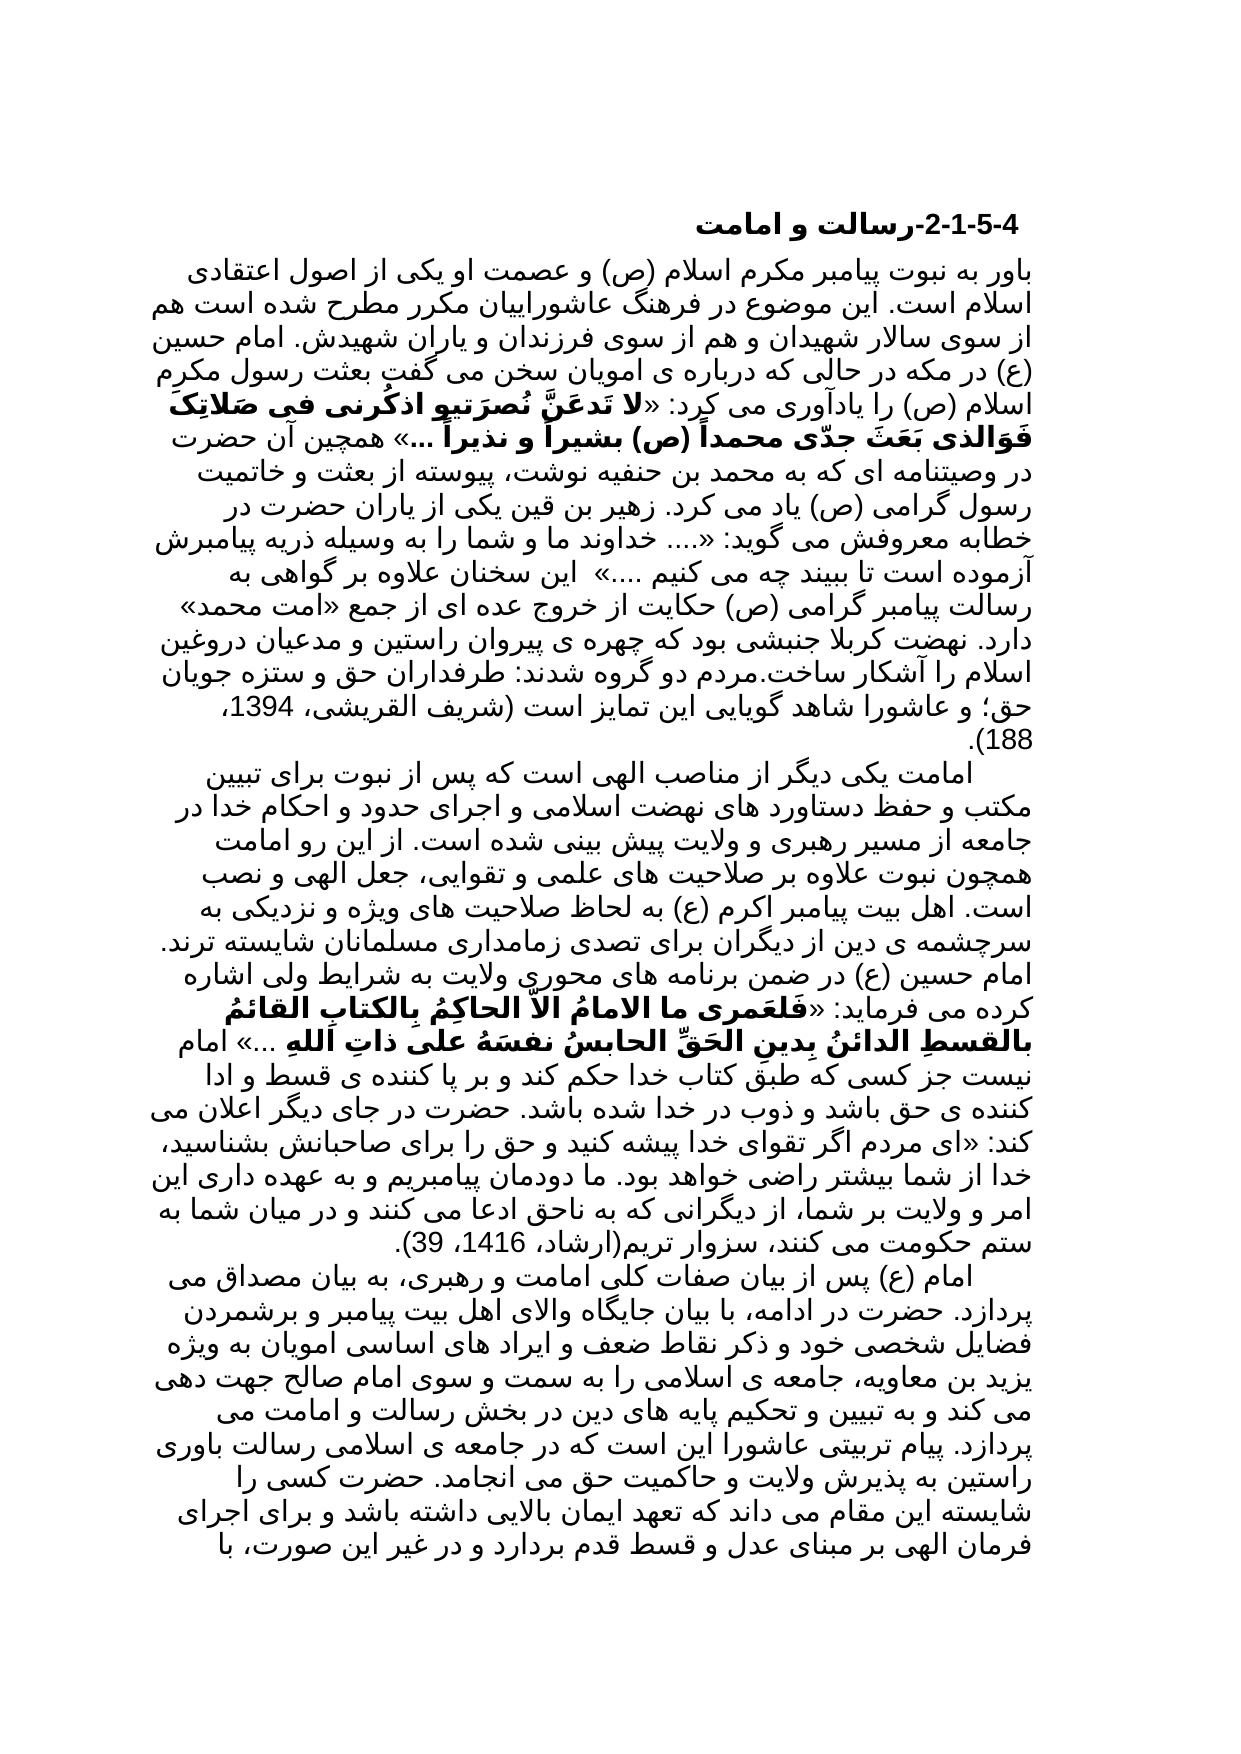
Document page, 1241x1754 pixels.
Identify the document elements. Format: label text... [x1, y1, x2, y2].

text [148, 1259, 1033, 1561]
text امامت یکی دیگر از مناصب الهی است که پس از نبوت برای تبیین مکتب و حفظ دستاورد های نهضت اسلامی و اجرای حدود و احکام خدا در جامعه از مسیر رهبری و ولایت پیش بینی شده است. از این رو امامت همچون نبوت علاوه بر صلاحیت های علمی و تقوایی، جعل الهی و نصب است. اهل بیت پیامبر اکرم (ع) به لحاظ صلاحیت های ویژه و نزدیکی به سرچشمه ی دین از دیگران برای تصدی زمامداری مسلمانان شایسته ترند. امام حسین (ع) در ضمن برنامه های محوری ولایت به شرایط ولی اشاره کرده می فرماید: «فَلعَمری ما الامامُ الاّ الحاکِمُ بِالکتابِ القائمُ بالقسطِ الدائنُ بِدینِ الحَقِّ الحابسُ نفسَهُ علی ذاتِ اللهِ ...» امام نیست جز کسی که طبق کتاب خدا حکم کند و بر پا کننده ی قسط و ادا کننده ی حق باشد و ذوب در خدا شده باشد. حضرت در جای دیگر اعلان می کند: «ای مردم اگر تقوای خدا پیشه کنید و حق را برای صاحبانش بشناسید، خدا از شما بیشتر راضی خواهد بود. ما دودمان پیامبریم و به عهده داری این امر و ولایت بر شما، از دیگرانی که به ناحق ادعا می کنند و در میان شما به ستم حکومت می کنند، سزوار تریم(ارشاد، 1416، 39). [148, 756, 1033, 1259]
text 2-1-5-4-رسالت و امامت [148, 207, 1019, 240]
text باور به نبوت پیامبر مکرم اسلام (ص) و عصمت او یکی از اصول اعتقادی اسلام است. این موضوع در فرهنگ عاشوراییان مکرر مطرح شده است هم از سوی سالار شهیدان و هم از سوی فرزندان و یاران شهیدش. امام حسین (ع) در مکه در حالی که درباره ی امویان سخن می گفت بعثت رسول مکرم اسلام (ص) را یادآوری می کرد: «لا تَدعَنَّ نُصرَتیو اذکُرنی فی صَلاتِکَ فَوَالذی بَعَثَ جدّی محمداً (ص) بشیراً و نذیراً ...» همچین آن حضرت در وصیتنامه ای که به محمد بن حنفیه نوشت، پیوسته از بعثت و خاتمیت رسول گرامی (ص) یاد می کرد. زهیر بن قین یکی از یاران حضرت در خطابه معروفش می گوید: «.... خداوند ما و شما را به وسیله ذریه پیامبرش آزموده است تا ببیند چه می کنیم ....» این سخنان علاوه بر گواهی به رسالت پیامبر گرامی (ص) حکایت از خروج عده ای از جمع «امت محمد» دارد. نهضت کربلا جنبشی بود که چهره ی پیروان راستین و مدعیان دروغین اسلام را آشکار ساخت.مردم دو گروه شدند: طرفداران حق و ستزه جویان حق؛ و عاشورا شاهد گویایی این تمایز است (شریف القریشی، 1394، 188). [148, 253, 1033, 756]
